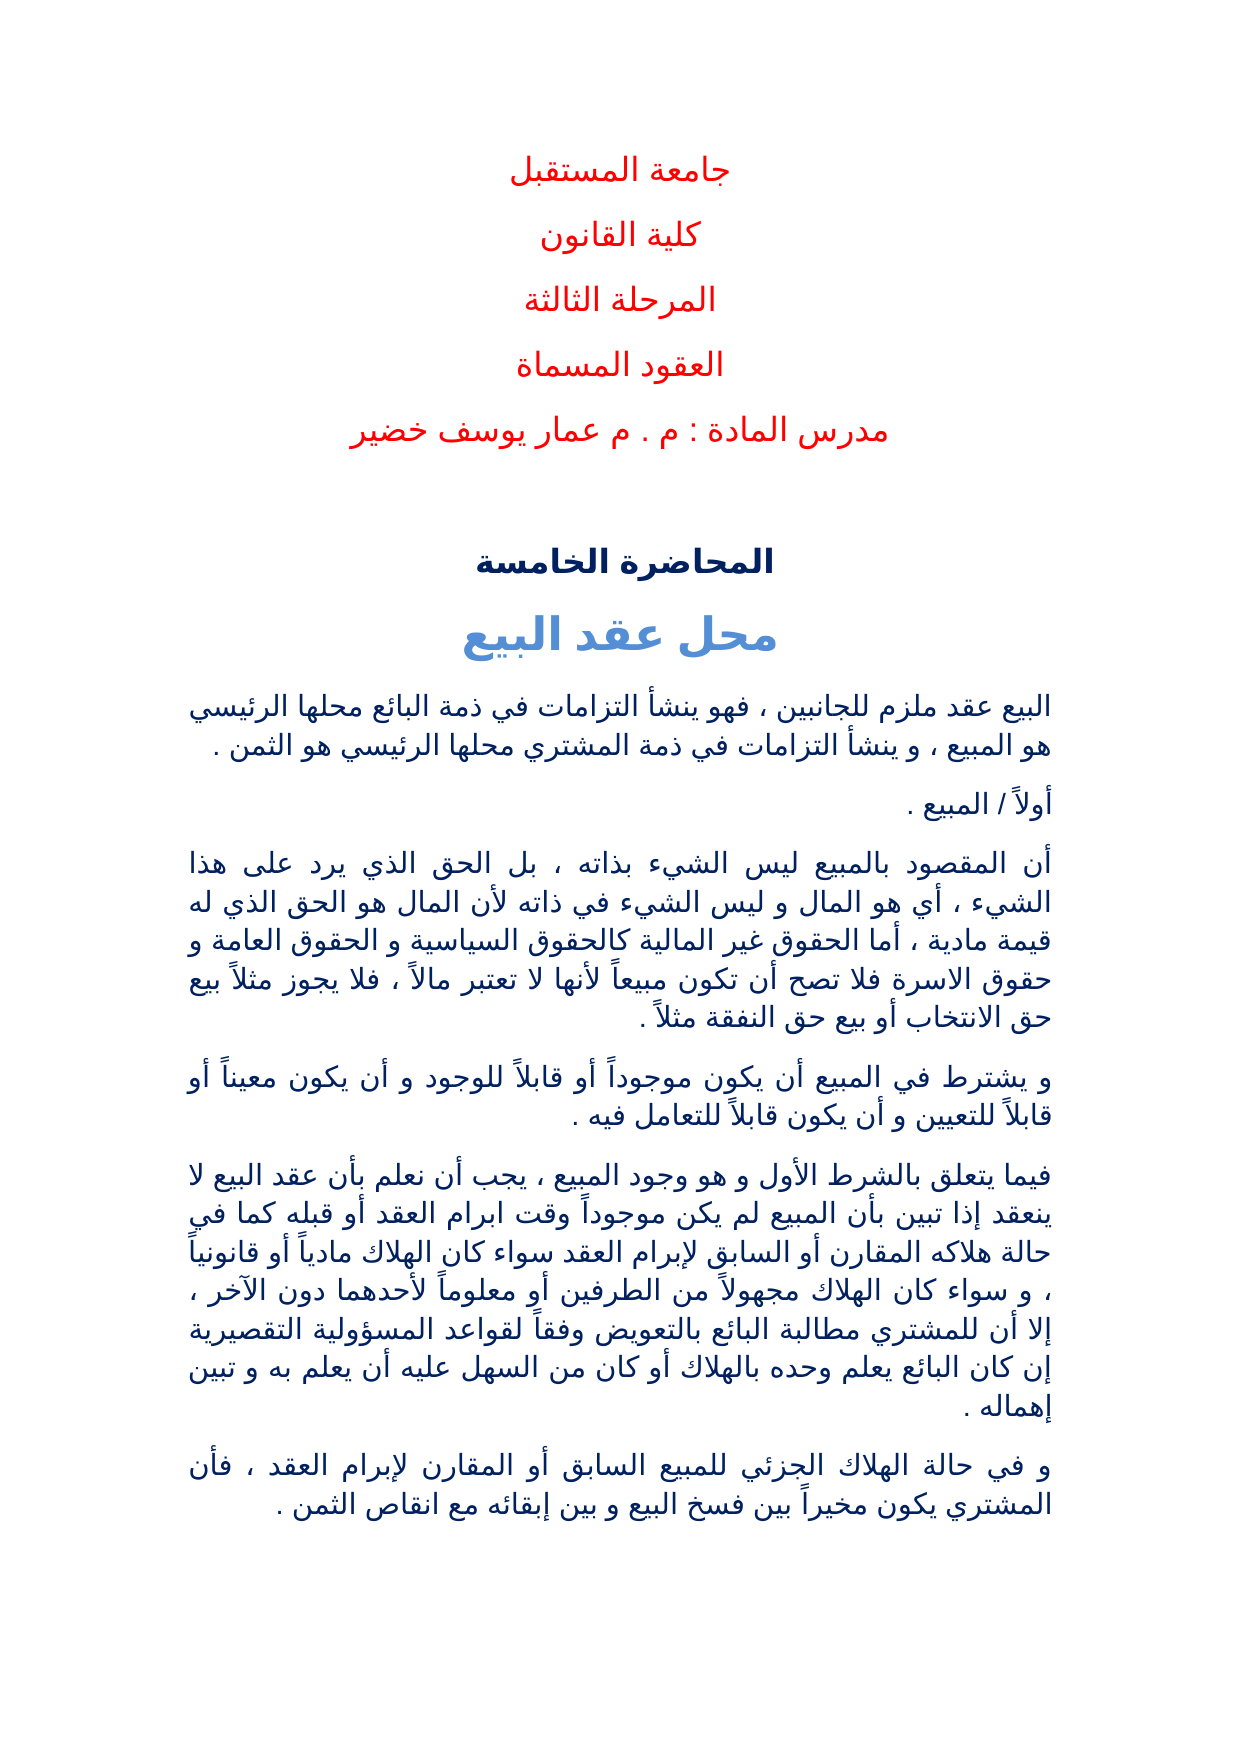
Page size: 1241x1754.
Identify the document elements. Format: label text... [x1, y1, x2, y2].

text محل عقد البيع [187, 608, 1053, 660]
text البيع عقد ملزم للجانبين ، فهو ينشأ التزامات في ذمة البائع محلها الرئيسي هو المبيع ، و ينشأ التزامات في ذمة المشتري محلها الرئيسي هو الثمن . [187, 689, 1053, 761]
text فيما يتعلق بالشرط الأول و هو وجود المبيع ، يجب أن نعلم بأن عقد البيع لا ينعقد إذا تبين بأن المبيع لم يكن موجوداً وقت ابرام العقد أو قبله كما في حالة هلاكه المقارن أو السابق لإبرام العقد سواء كان الهلاك مادياً أو قانونياً ، و سواء كان الهلاك مجهولاً من الطرفين أو معلوماً لأحدهما دون الآخر ، إلا أن للمشتري مطالبة البائع بالتعويض وفقاً لقواعد المسؤولية التقصيرية إن كان البائع يعلم وحده بالهلاك أو كان من السهل عليه أن يعلم به و تبين إهماله . [187, 1158, 1053, 1422]
text جامعة المستقبل [187, 150, 1053, 188]
text العقود المسماة [187, 345, 1053, 383]
text أن المقصود بالمبيع ليس الشيء بذاته ، بل الحق الذي يرد على هذا الشيء ، أي هو المال و ليس الشيء في ذاته لأن المال هو الحق الذي له قيمة مادية ، أما الحقوق غير المالية كالحقوق السياسية و الحقوق العامة و حقوق الاسرة فلا تصح أن تكون مبيعاً لأنها لا تعتبر مالاً ، فلا يجوز مثلاً بيع حق الانتخاب أو بيع حق النفقة مثلاً . [187, 846, 1053, 1034]
text المحاضرة الخامسة [187, 543, 1053, 581]
text و في حالة الهلاك الجزئي للمبيع السابق أو المقارن لإبرام العقد ، فأن المشتري يكون مخيراً بين فسخ البيع و بين إبقائه مع انقاص الثمن . [187, 1448, 1053, 1520]
text و يشترط في المبيع أن يكون موجوداً أو قابلاً للوجود و أن يكون معيناً أو قابلاً للتعيين و أن يكون قابلاً للتعامل فيه . [187, 1060, 1053, 1132]
text مدرس المادة : م . م عمار يوسف خضير [187, 410, 1053, 448]
text أولاً / المبيع . [187, 787, 1053, 820]
text كلية القانون [187, 215, 1053, 253]
text المرحلة الثالثة [187, 280, 1053, 318]
